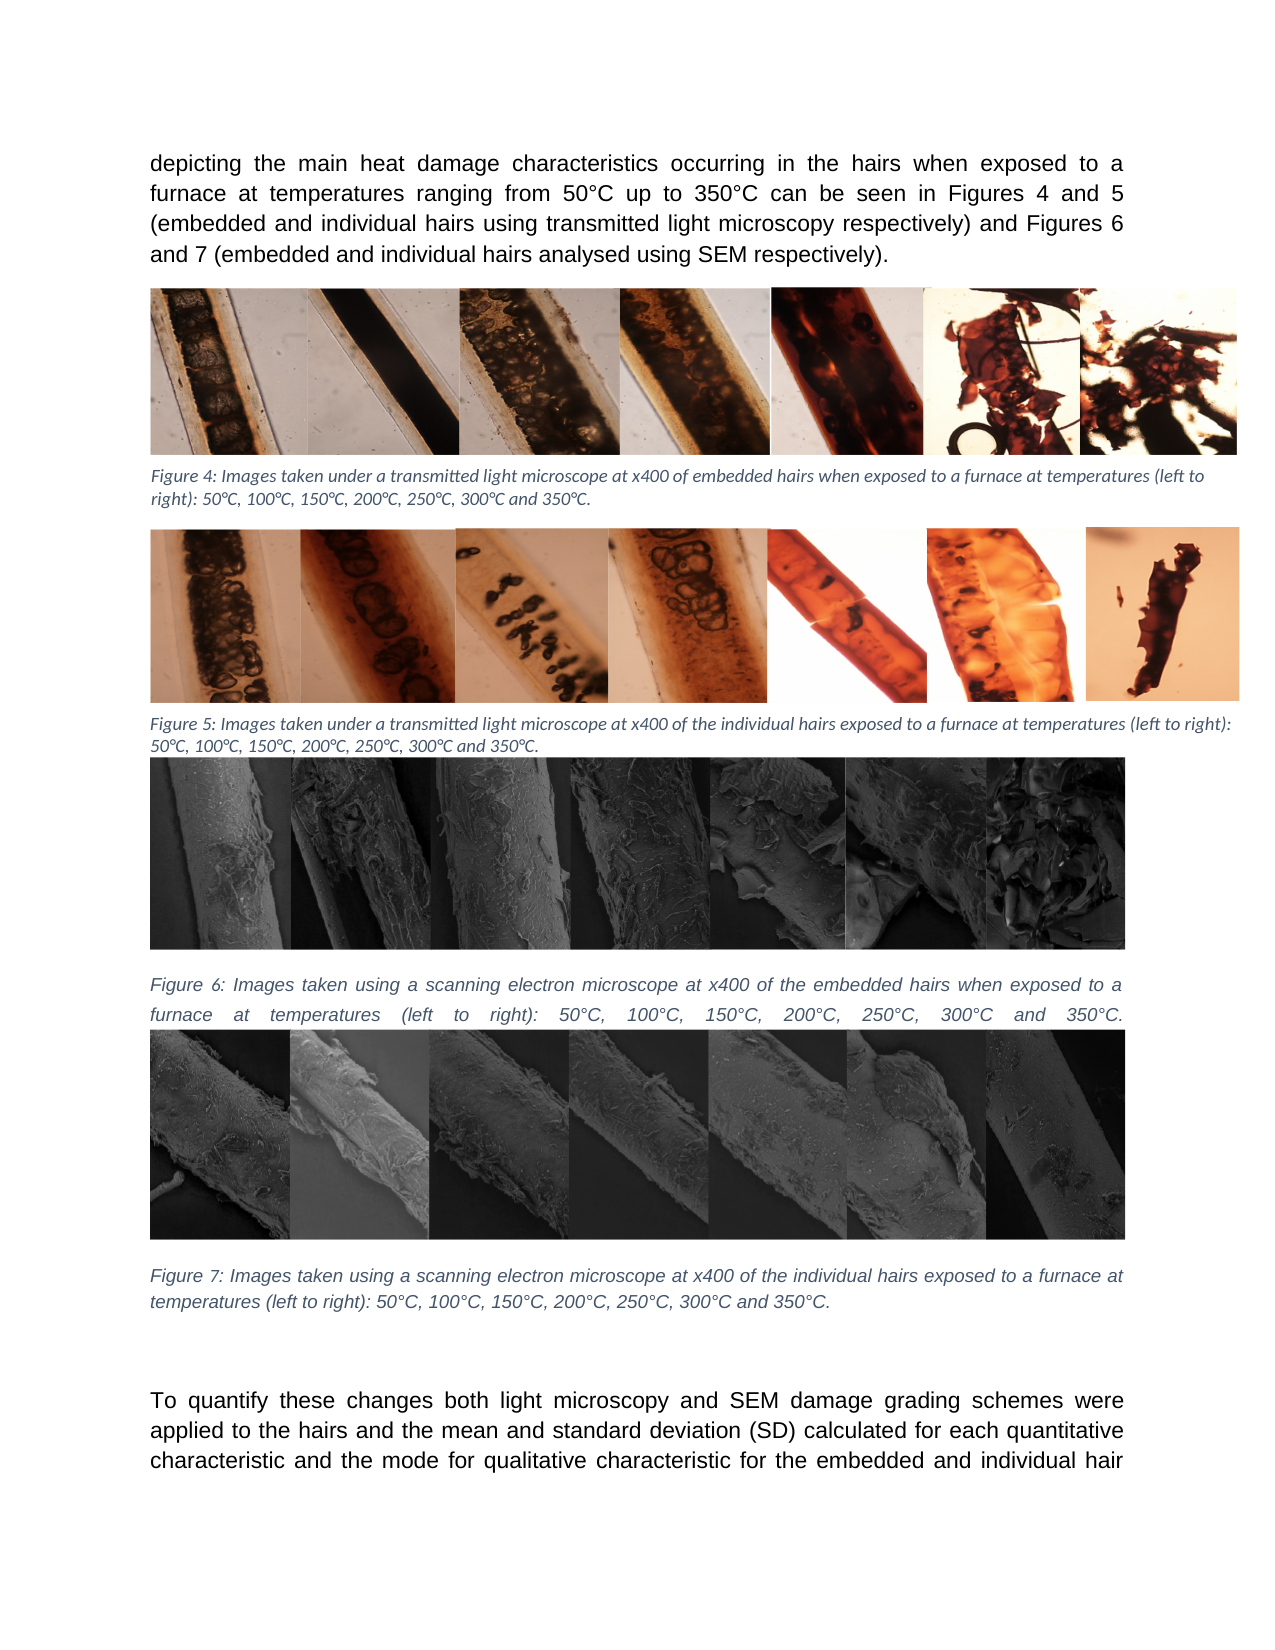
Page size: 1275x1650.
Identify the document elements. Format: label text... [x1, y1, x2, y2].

picture [456, 529, 608, 703]
picture [460, 289, 769, 455]
picture [150, 1029, 1125, 1240]
picture [924, 289, 1236, 455]
picture [151, 530, 300, 703]
text Figure 7: Images taken using a scanning electron microscope at x400 of the individual hairs exposed to a furnace at temperatures (left to right): 50°C, 100°C, 150°C, 200°C, 250°C, 300°C and 350°C. [150, 1264, 1125, 1312]
picture [768, 527, 1240, 703]
picture [150, 758, 1125, 950]
picture [151, 289, 459, 455]
picture [609, 529, 767, 703]
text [150, 1387, 1125, 1474]
text Figure 6: Images taken using a scanning electron microscope at x400 of the embedded hairs when exposed to a furnace at temperatures (left to right): 50°C, 100°C, 150°C, 200°C, 250°C, 300°C and 350°C. [150, 974, 1125, 1029]
picture [772, 288, 923, 455]
picture [301, 530, 455, 703]
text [150, 150, 1125, 267]
